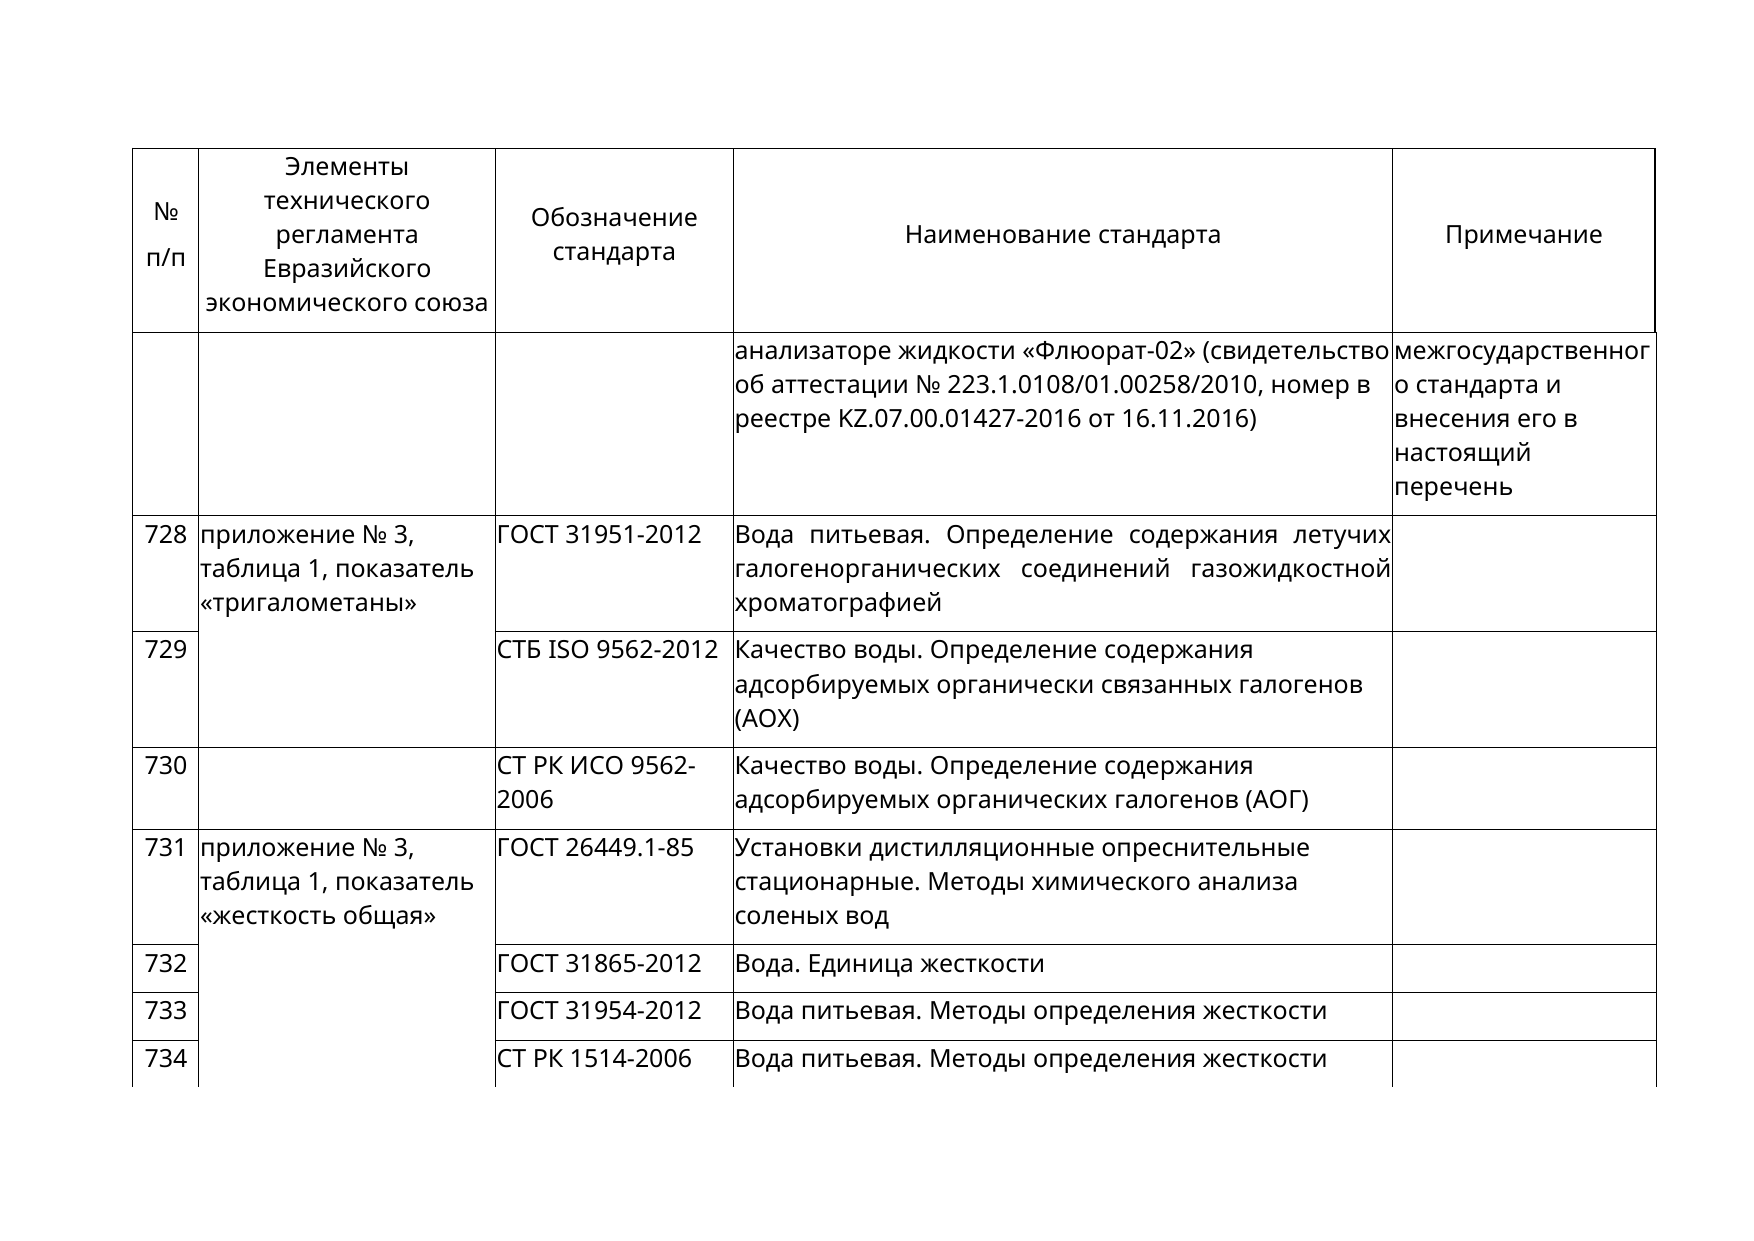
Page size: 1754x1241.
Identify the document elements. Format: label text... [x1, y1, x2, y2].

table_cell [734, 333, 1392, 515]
table_header Наименование стандарта [734, 149, 1392, 332]
table_header Элементы технического регламента Евразийского экономического союза [199, 149, 495, 332]
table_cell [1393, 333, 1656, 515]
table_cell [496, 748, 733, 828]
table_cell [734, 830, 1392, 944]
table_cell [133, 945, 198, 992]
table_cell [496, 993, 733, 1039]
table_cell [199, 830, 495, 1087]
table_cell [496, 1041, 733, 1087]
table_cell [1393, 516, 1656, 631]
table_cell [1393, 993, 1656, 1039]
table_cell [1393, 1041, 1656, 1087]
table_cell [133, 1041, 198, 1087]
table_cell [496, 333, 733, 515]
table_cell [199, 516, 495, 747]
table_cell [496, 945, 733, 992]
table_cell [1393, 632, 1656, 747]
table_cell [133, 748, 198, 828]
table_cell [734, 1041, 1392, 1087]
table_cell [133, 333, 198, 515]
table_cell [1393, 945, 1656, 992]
table_header Обозначение стандарта [496, 149, 733, 332]
table_header № п/п [133, 149, 198, 332]
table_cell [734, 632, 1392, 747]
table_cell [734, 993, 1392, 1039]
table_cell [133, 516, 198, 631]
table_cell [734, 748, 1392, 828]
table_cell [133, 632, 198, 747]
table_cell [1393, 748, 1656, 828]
table_header Примечание [1393, 149, 1654, 332]
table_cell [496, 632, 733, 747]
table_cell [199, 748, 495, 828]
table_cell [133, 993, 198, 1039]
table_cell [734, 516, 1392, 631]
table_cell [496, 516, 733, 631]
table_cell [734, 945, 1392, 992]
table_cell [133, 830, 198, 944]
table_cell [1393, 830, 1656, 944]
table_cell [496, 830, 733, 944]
